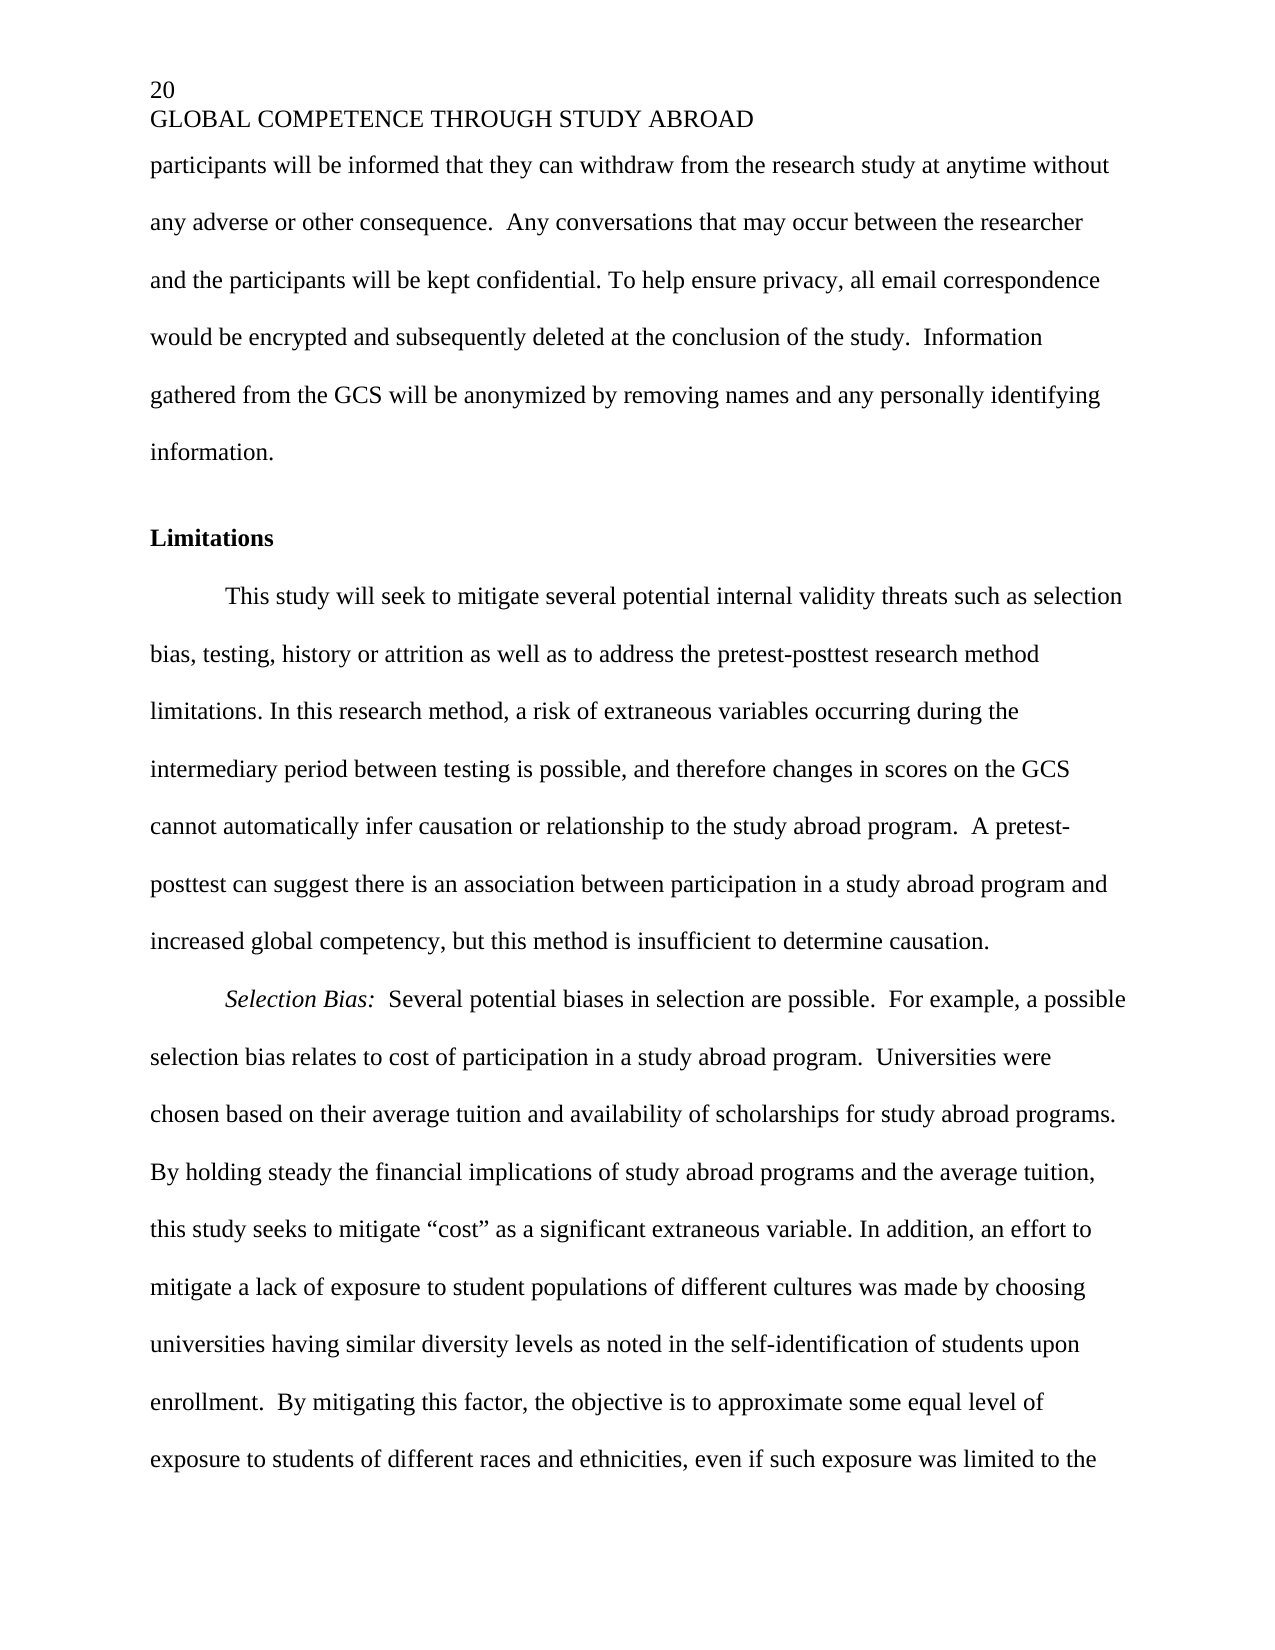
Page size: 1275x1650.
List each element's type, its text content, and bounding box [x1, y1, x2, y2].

text Limitations [150, 524, 1127, 552]
text This study will seek to mitigate several potential internal validity threats such as selection bias, testing, history or attrition as well as to address the pretest-posttest research method limitations. In this research method, a risk of extraneous variables occurring during the intermediary period between testing is possible, and therefore changes in scores on the GCS cannot automatically infer causation or relationship to the study abroad program. A pretest-posttest can suggest there is an association between participation in a study abroad program and increased global competency, but this method is insufficient to determine causation. [150, 581, 1126, 955]
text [150, 150, 1125, 466]
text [150, 984, 1127, 1473]
